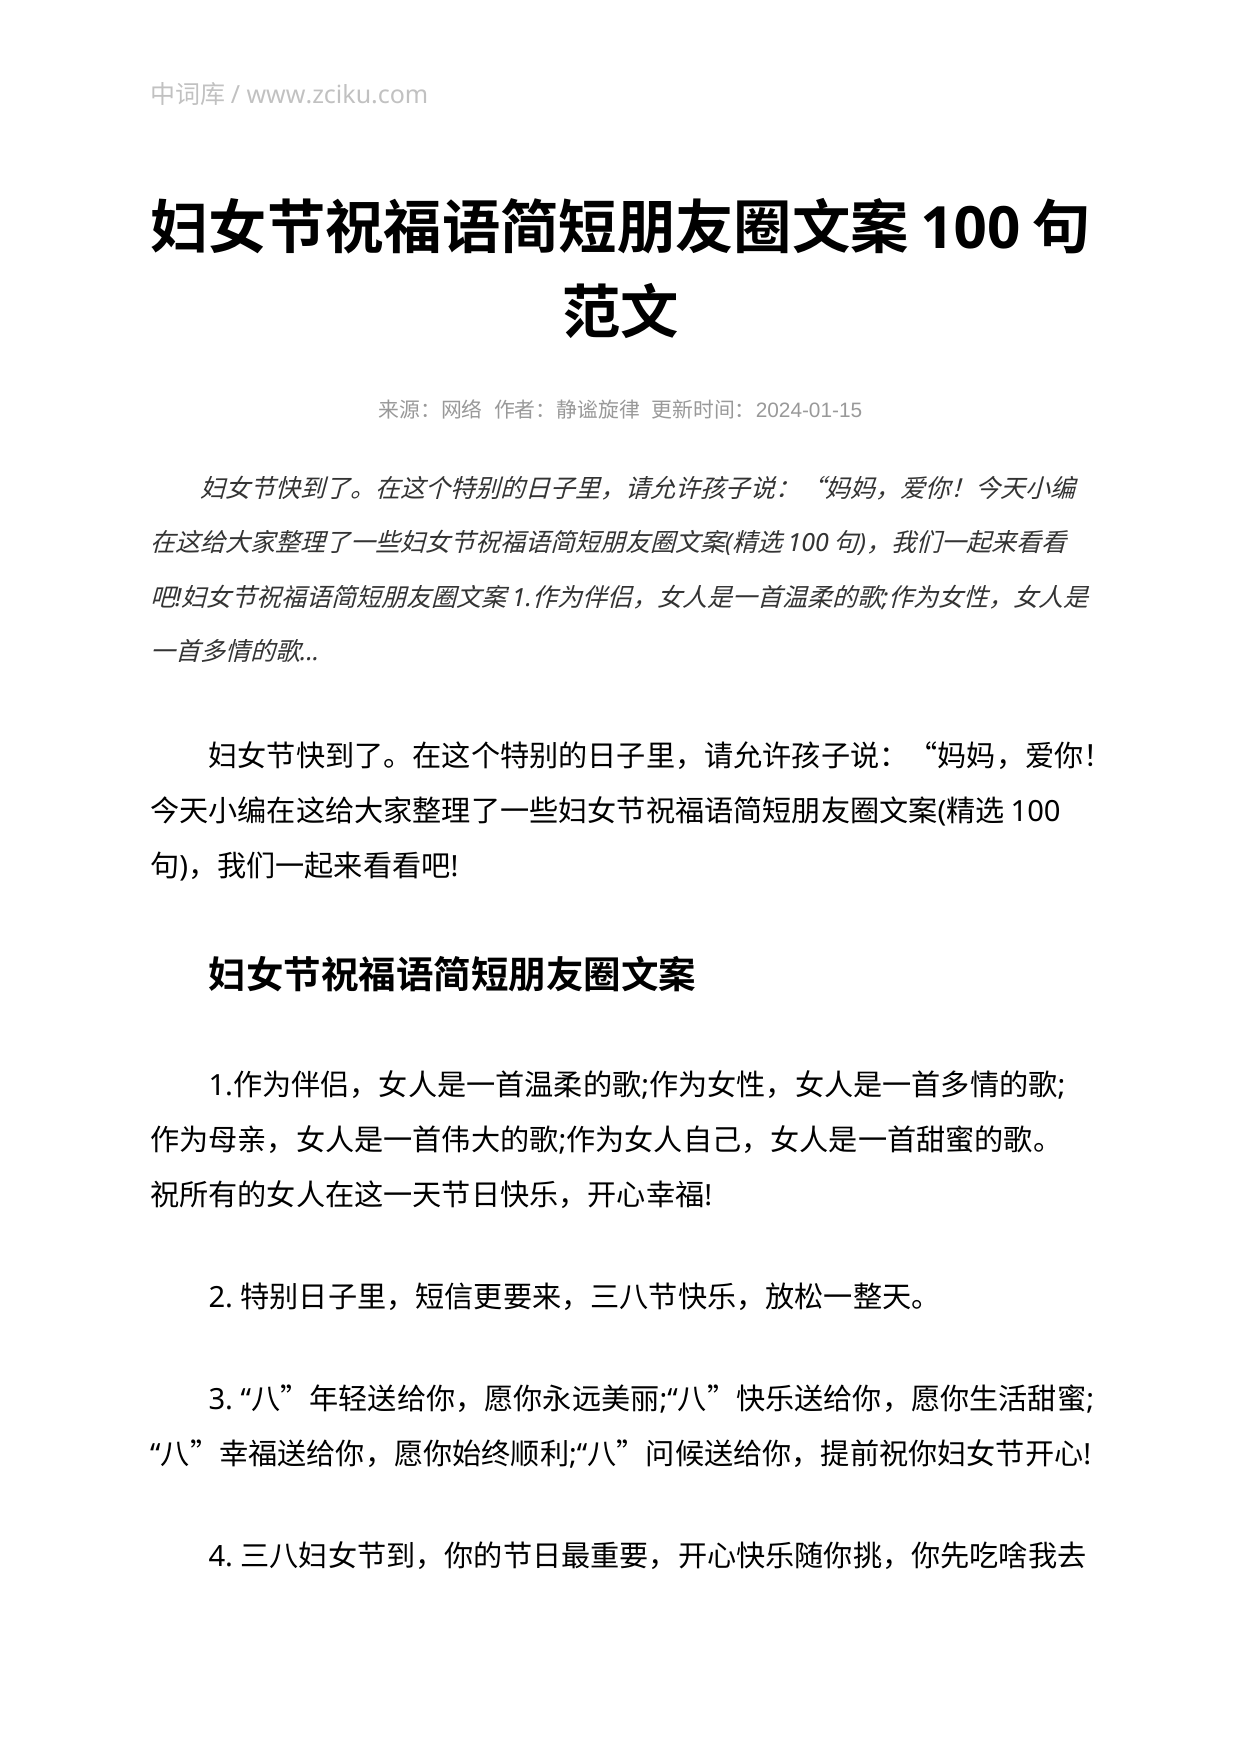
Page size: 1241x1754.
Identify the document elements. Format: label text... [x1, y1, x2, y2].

text 妇女节快到了。在这个特别的日子里，请允许孩子说：“妈妈，爱你！今天小编在这给大家整理了一些妇女节祝福语简短朋友圈文案(精选100句)，我们一起来看看吧! [150, 733, 1090, 885]
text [150, 1533, 1090, 1575]
text 来源：网络 作者：静谧旋律 更新时间：2024-01-15 [150, 397, 1090, 421]
text 妇女节快到了。在这个特别的日子里，请允许孩子说：“妈妈，爱你！今天小编在这给大家整理了一些妇女节祝福语简短朋友圈文案(精选100句)，我们一起来看看吧!妇女节祝福语简短朋友圈文案1.作为伴侣，女人是一首温柔的歌;作为女性，女人是一首多情的歌... [150, 468, 1090, 668]
text 3. “八”年轻送给你，愿你永远美丽;“八”快乐送给你，愿你生活甜蜜;“八”幸福送给你，愿你始终顺利;“八”问候送给你，提前祝你妇女节开心! [150, 1376, 1090, 1473]
text 妇女节祝福语简短朋友圈文案 [150, 944, 1090, 999]
text 1.作为伴侣，女人是一首温柔的歌;作为女性，女人是一首多情的歌;作为母亲，女人是一首伟大的歌;作为女人自己，女人是一首甜蜜的歌。祝所有的女人在这一天节日快乐，开心幸福! [150, 1062, 1090, 1214]
subtitle 妇女节祝福语简短朋友圈文案100句范文 [150, 181, 1090, 351]
text 2. 特别日子里，短信更要来，三八节快乐，放松一整天。 [150, 1274, 1090, 1316]
